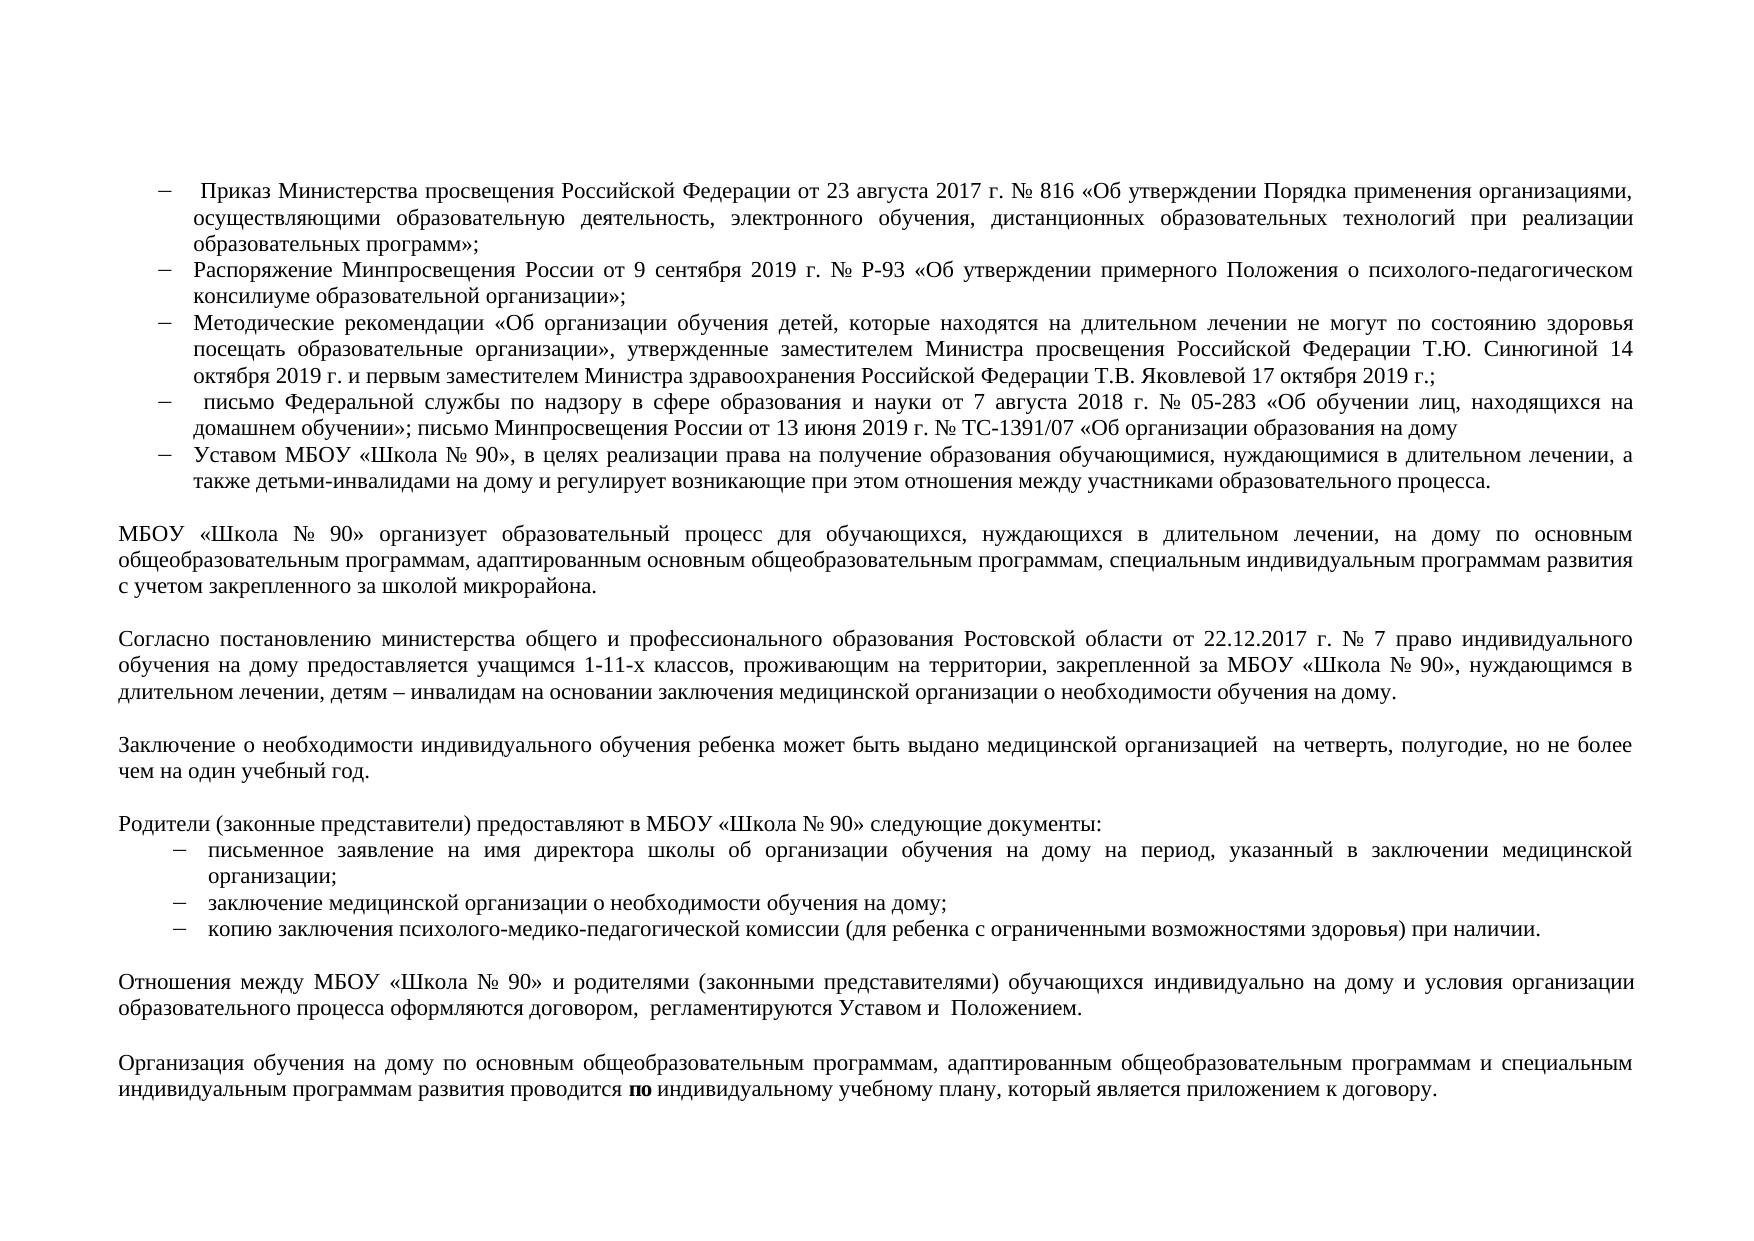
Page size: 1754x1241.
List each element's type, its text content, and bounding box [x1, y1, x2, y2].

text Организация обучения на дому по основным общеобразовательным программам, адаптированным общеобразовательным программам и специальным индивидуальным программам развития проводится по индивидуальному учебному плану, который является приложением к договору. [118, 1048, 1636, 1101]
list письменное заявление на имя директора школы об организации обучения на дому на период, указанный в заключении медицинской организации; [170, 836, 1636, 889]
list Методические рекомендации «Об организации обучения детей, которые находятся на длительном лечении не могут по состоянию здоровья посещать образовательные организации», утвержденные заместителем Министра просвещения Российской Федерации Т.Ю. Синюгиной 14 октября 2019 г. и первым заместителем Министра здравоохранения Российской Федерации Т.В. Яковлевой 17 октября 2019 г.; [156, 309, 1636, 388]
text Согласно постановлению министерства общего и профессионального образования Ростовской области от 22.12.2017 г. № 7 право индивидуального обучения на дому предоставляется учащимся 1-11-х классов, проживающим на территории, закрепленной за МБОУ «Школа № 90», нуждающимся в длительном лечении, детям – инвалидам на основании заключения медицинской организации о необходимости обучения на дому. [118, 625, 1636, 704]
list письмо Федеральной службы по надзору в сфере образования и науки от 7 августа 2018 г. № 05-283 «Об обучении лиц, находящихся на домашнем обучении»; письмо Минпросвещения России от 13 июня 2019 г. № ТС-1391/07 «Об организации образования на дому [156, 388, 1636, 441]
text Заключение о необходимости индивидуального обучения ребенка может быть выдано медицинской организацией на четверть, полугодие, но не более чем на один учебный год. [118, 731, 1636, 783]
list копию заключения психолого-медико-педагогической комиссии (для ребенка с ограниченными возможностями здоровья) при наличии. [170, 915, 1636, 941]
text МБОУ «Школа № 90» организует образовательный процесс для обучающихся, нуждающихся в длительном лечении, на дому по основным общеобразовательным программам, адаптированным основным общеобразовательным программам, специальным индивидуальным программам развития с учетом закрепленного за школой микрорайона. [118, 520, 1636, 599]
text Родители (законные представители) предоставляют в МБОУ «Школа № 90» следующие документы: [118, 810, 1636, 836]
list заключение медицинской организации о необходимости обучения на дому; [170, 889, 1636, 915]
list Распоряжение Минпросвещения России от 9 сентября 2019 г. № Р-93 «Об утверждении примерного Положения о психолого-педагогическом консилиуме образовательной организации»; [156, 256, 1636, 309]
list Уставом МБОУ «Школа № 90», в целях реализации права на получение образования обучающимися, нуждающимися в длительном лечении, а также детьми-инвалидами на дому и регулирует возникающие при этом отношения между участниками образовательного процесса. [156, 441, 1636, 493]
text Отношения между МБОУ «Школа № 90» и родителями (законными представителями) обучающихся индивидуально на дому и условия организации образовательного процесса оформляются договором, регламентируются Уставом и Положением. [118, 968, 1636, 1021]
list Приказ Министерства просвещения Российской Федерации от 23 августа 2017 г. № 816 «Об утверждении Порядка применения организациями, осуществляющими образовательную деятельность, электронного обучения, дистанционных образовательных технологий при реализации образовательных программ»; [156, 177, 1636, 256]
